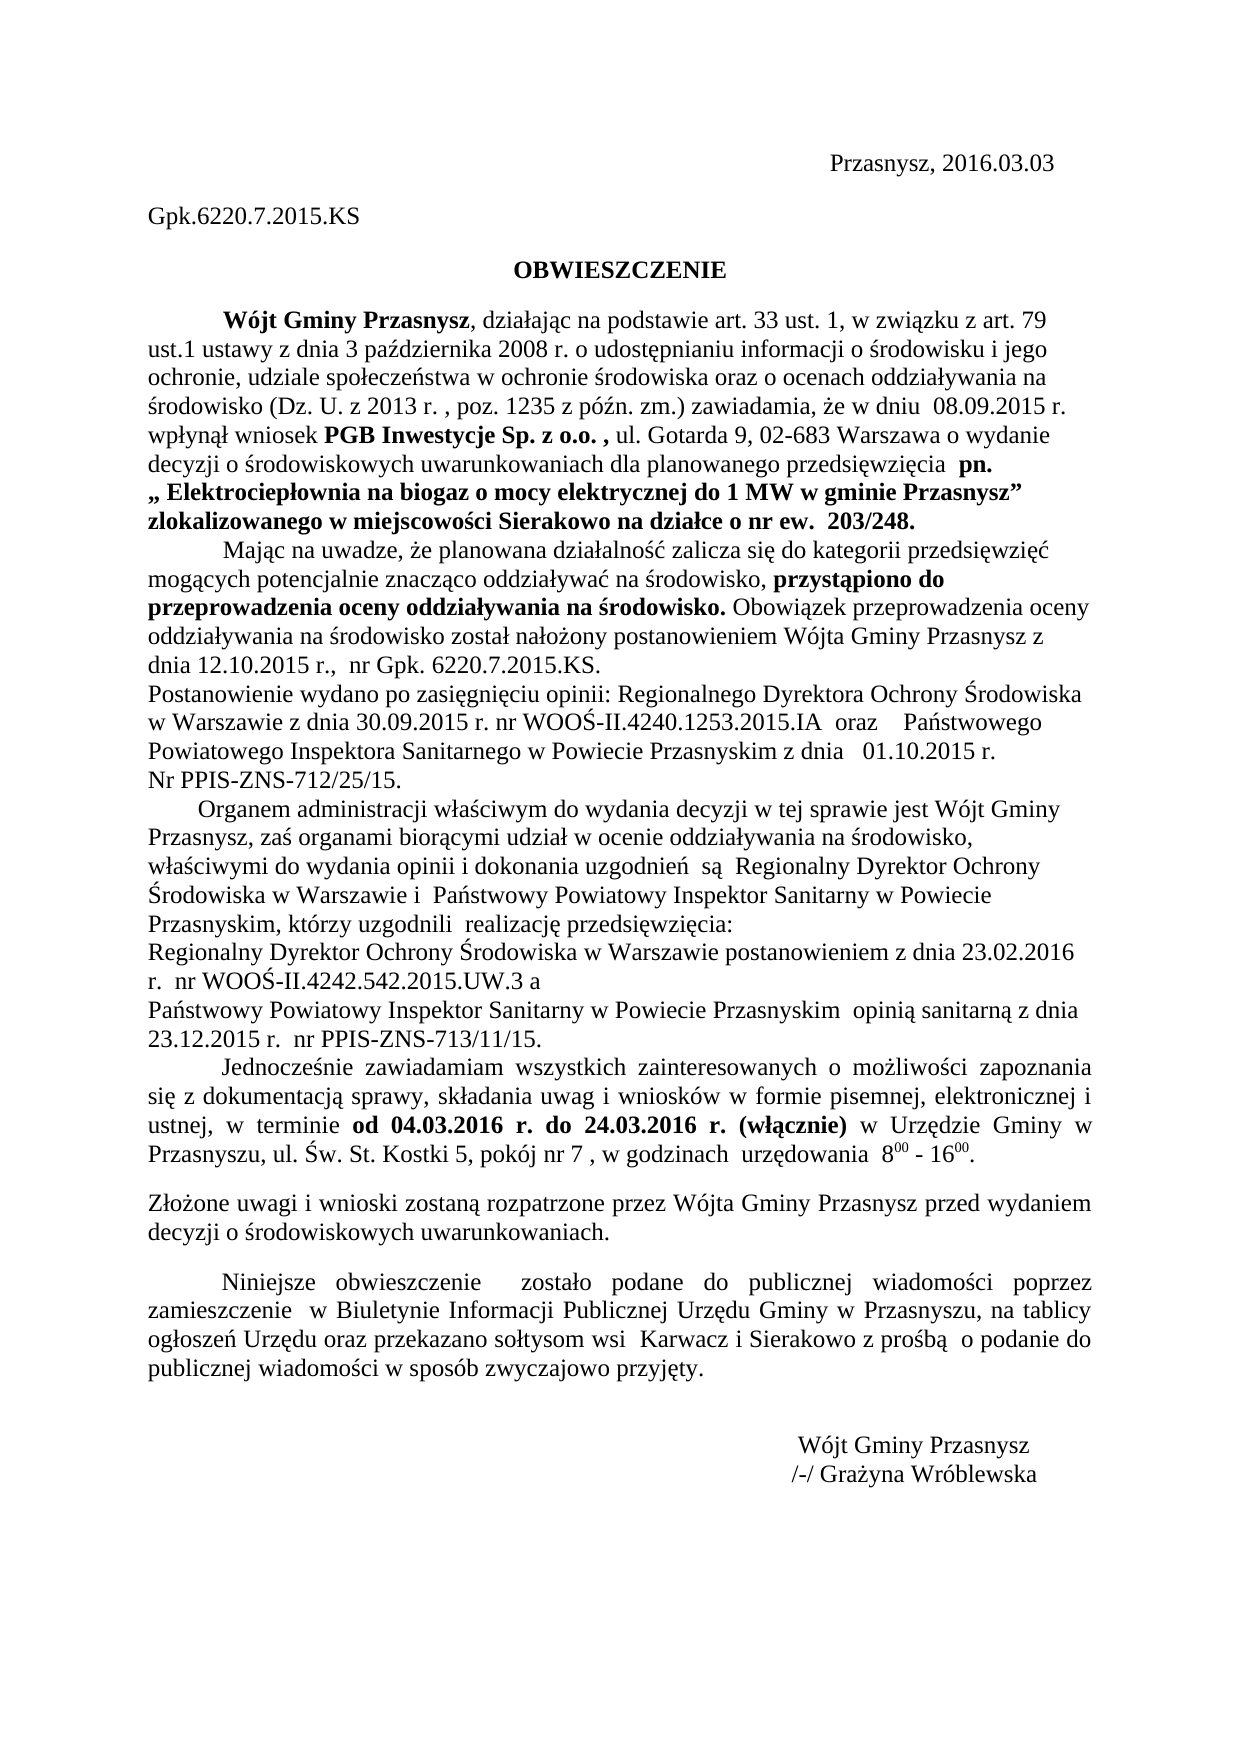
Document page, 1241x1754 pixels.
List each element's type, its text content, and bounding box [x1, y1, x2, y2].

text Wójt Gminy Przasnysz [148, 1430, 1093, 1459]
text /-/ Grażyna Wróblewska [148, 1459, 1093, 1488]
text Mając na uwadze, że planowana działalność zalicza się do kategorii przedsięwzięć mogących potencjalnie znacząco oddziaływać na środowisko, przystąpiono do przeprowadzenia oceny oddziaływania na środowisko. Obowiązek przeprowadzenia oceny oddziaływania na środowisko został nałożony postanowieniem Wójta Gminy Przasnysz z dnia 12.10.2015 r., nr Gpk. 6220.7.2015.KS. [148, 535, 1093, 679]
text Wójt Gminy Przasnysz, działając na podstawie art. 33 ust. 1, w związku z art. 79 ust.1 ustawy z dnia 3 października 2008 r. o udostępnianiu informacji o środowisku i jego ochronie, udziale społeczeństwa w ochronie środowiska oraz o ocenach oddziaływania na środowisko (Dz. U. z 2013 r. , poz. 1235 z późn. zm.) zawiadamia, że w dniu 08.09.2015 r. wpłynął wniosek PGB Inwestycje Sp. z o.o. , ul. Gotarda 9, 02-683 Warszawa o wydanie decyzji o środowiskowych uwarunkowaniach dla planowanego przedsięwzięcia pn. „ Elektrociepłownia na biogaz o mocy elektrycznej do 1 MW w gminie Przasnysz” zlokalizowanego w miejscowości Sierakowo na działce o nr ew. 203/248. [148, 305, 1093, 535]
text OBWIESZCZENIE [148, 255, 1093, 284]
text Przasnysz, 2016.03.03 [148, 148, 1093, 176]
text Postanowienie wydano po zasięgnięciu opinii: Regionalnego Dyrektora Ochrony Środowiska w Warszawie z dnia 30.09.2015 r. nr WOOŚ-II.4240.1253.2015.IA oraz Państwowego Powiatowego Inspektora Sanitarnego w Powiecie Przasnyskim z dnia 01.10.2015 r. Nr PPIS-ZNS-712/25/15. [148, 679, 1093, 794]
text Organem administracji właściwym do wydania decyzji w tej sprawie jest Wójt Gminy Przasnysz, zaś organami biorącymi udział w ocenie oddziaływania na środowisko, właściwymi do wydania opinii i dokonania uzgodnień są Regionalny Dyrektor Ochrony Środowiska w Warszawie i Państwowy Powiatowy Inspektor Sanitarny w Powiecie Przasnyskim, którzy uzgodnili realizację przedsięwzięcia: Regionalny Dyrektor Ochrony Środowiska w Warszawie postanowieniem z dnia 23.02.2016 r. nr WOOŚ-II.4242.542.2015.UW.3 a Państwowy Powiatowy Inspektor Sanitarny w Powiecie Przasnyskim opinią sanitarną z dnia 23.12.2015 r. nr PPIS-ZNS-713/11/15. [148, 794, 1093, 1052]
text Złożone uwagi i wnioski zostaną rozpatrzone przez Wójta Gminy Przasnysz przed wydaniem decyzji o środowiskowych uwarunkowaniach. [148, 1188, 1093, 1246]
text Gpk.6220.7.2015.KS [148, 201, 1093, 230]
text Niniejsze obwieszczenie zostało podane do publicznej wiadomości poprzez zamieszczenie w Biuletynie Informacji Publicznej Urzędu Gminy w Przasnyszu, na tablicy ogłoszeń Urzędu oraz przekazano sołtysom wsi Karwacz i Sierakowo z prośbą o podanie do publicznej wiadomości w sposób zwyczajowo przyjęty. [148, 1267, 1093, 1382]
text Jednocześnie zawiadamiam wszystkich zainteresowanych o możliwości zapoznania się z dokumentacją sprawy, składania uwag i wniosków w formie pisemnej, elektronicznej i ustnej, w terminie od 04.03.2016 r. do 24.03.2016 r. (włącznie) w Urzędzie Gminy w Przasnyszu, ul. Św. St. Kostki 5, pokój nr 7 , w godzinach urzędowania 800 - 1600. [148, 1052, 1093, 1167]
